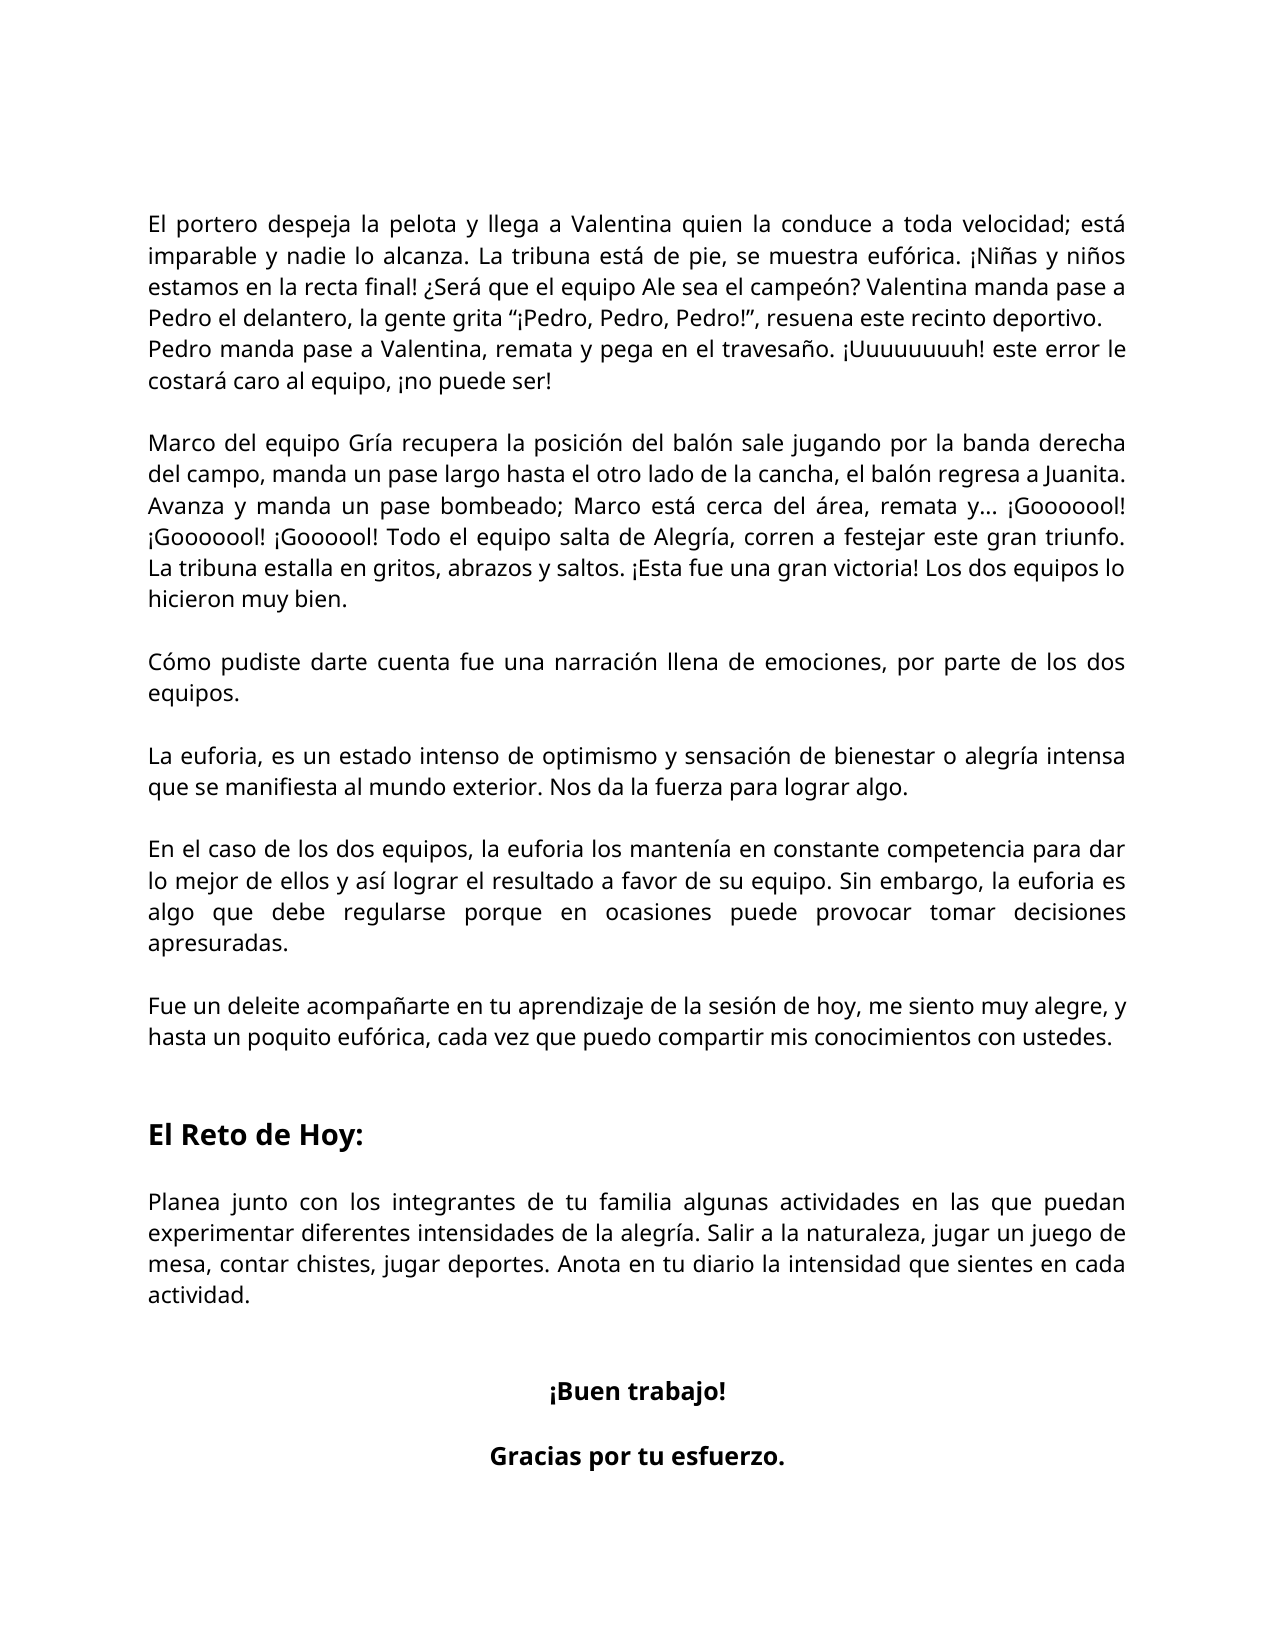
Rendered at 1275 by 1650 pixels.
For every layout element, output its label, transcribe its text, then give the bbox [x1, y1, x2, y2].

text En el caso de los dos equipos, la euforia los mantenía en constante competencia para dar lo mejor de ellos y así lograr el resultado a favor de su equipo. Sin embargo, la euforia es algo que debe regularse porque en ocasiones puede provocar tomar decisiones apresuradas. [148, 833, 1127, 958]
text Cómo pudiste darte cuenta fue una narración llena de emociones, por parte de los dos equipos. [148, 646, 1127, 708]
text La euforia, es un estado intenso de optimismo y sensación de bienestar o alegría intensa que se manifiesta al mundo exterior. Nos da la fuerza para lograr algo. [148, 740, 1127, 802]
text ¡Buen trabajo! [148, 1373, 1127, 1407]
text Pedro manda pase a Valentina, remata y pega en el travesaño. ¡Uuuuuuuuh! este error le costará caro al equipo, ¡no puede ser! [148, 333, 1127, 396]
text El portero despeja la pelota y llega a Valentina quien la conduce a toda velocidad; está imparable y nadie lo alcanza. La tribuna está de pie, se muestra eufórica. ¡Niñas y niños estamos en la recta final! ¿Será que el equipo Ale sea el campeón? Valentina manda pase a Pedro el delantero, la gente grita “¡Pedro, Pedro, Pedro!”, resuena este recinto deportivo. [148, 208, 1127, 333]
text Marco del equipo Gría recupera la posición del balón sale jugando por la banda derecha del campo, manda un pase largo hasta el otro lado de la cancha, el balón regresa a Juanita. Avanza y manda un pase bombeado; Marco está cerca del área, remata y... ¡Gooooool! ¡Gooooool! ¡Goooool! Todo el equipo salta de Alegría, corren a festejar este gran triunfo. La tribuna estalla en gritos, abrazos y saltos. ¡Esta fue una gran victoria! Los dos equipos lo hicieron muy bien. [148, 427, 1127, 615]
text El Reto de Hoy: [148, 1115, 1127, 1154]
text Planea junto con los integrantes de tu familia algunas actividades en las que puedan experimentar diferentes intensidades de la alegría. Salir a la naturaleza, jugar un juego de mesa, contar chistes, jugar deportes. Anota en tu diario la intensidad que sientes en cada actividad. [148, 1186, 1127, 1311]
text Fue un deleite acompañarte en tu aprendizaje de la sesión de hoy, me siento muy alegre, y hasta un poquito eufórica, cada vez que puedo compartir mis conocimientos con ustedes. [148, 990, 1127, 1052]
text Gracias por tu esfuerzo. [148, 1438, 1127, 1472]
